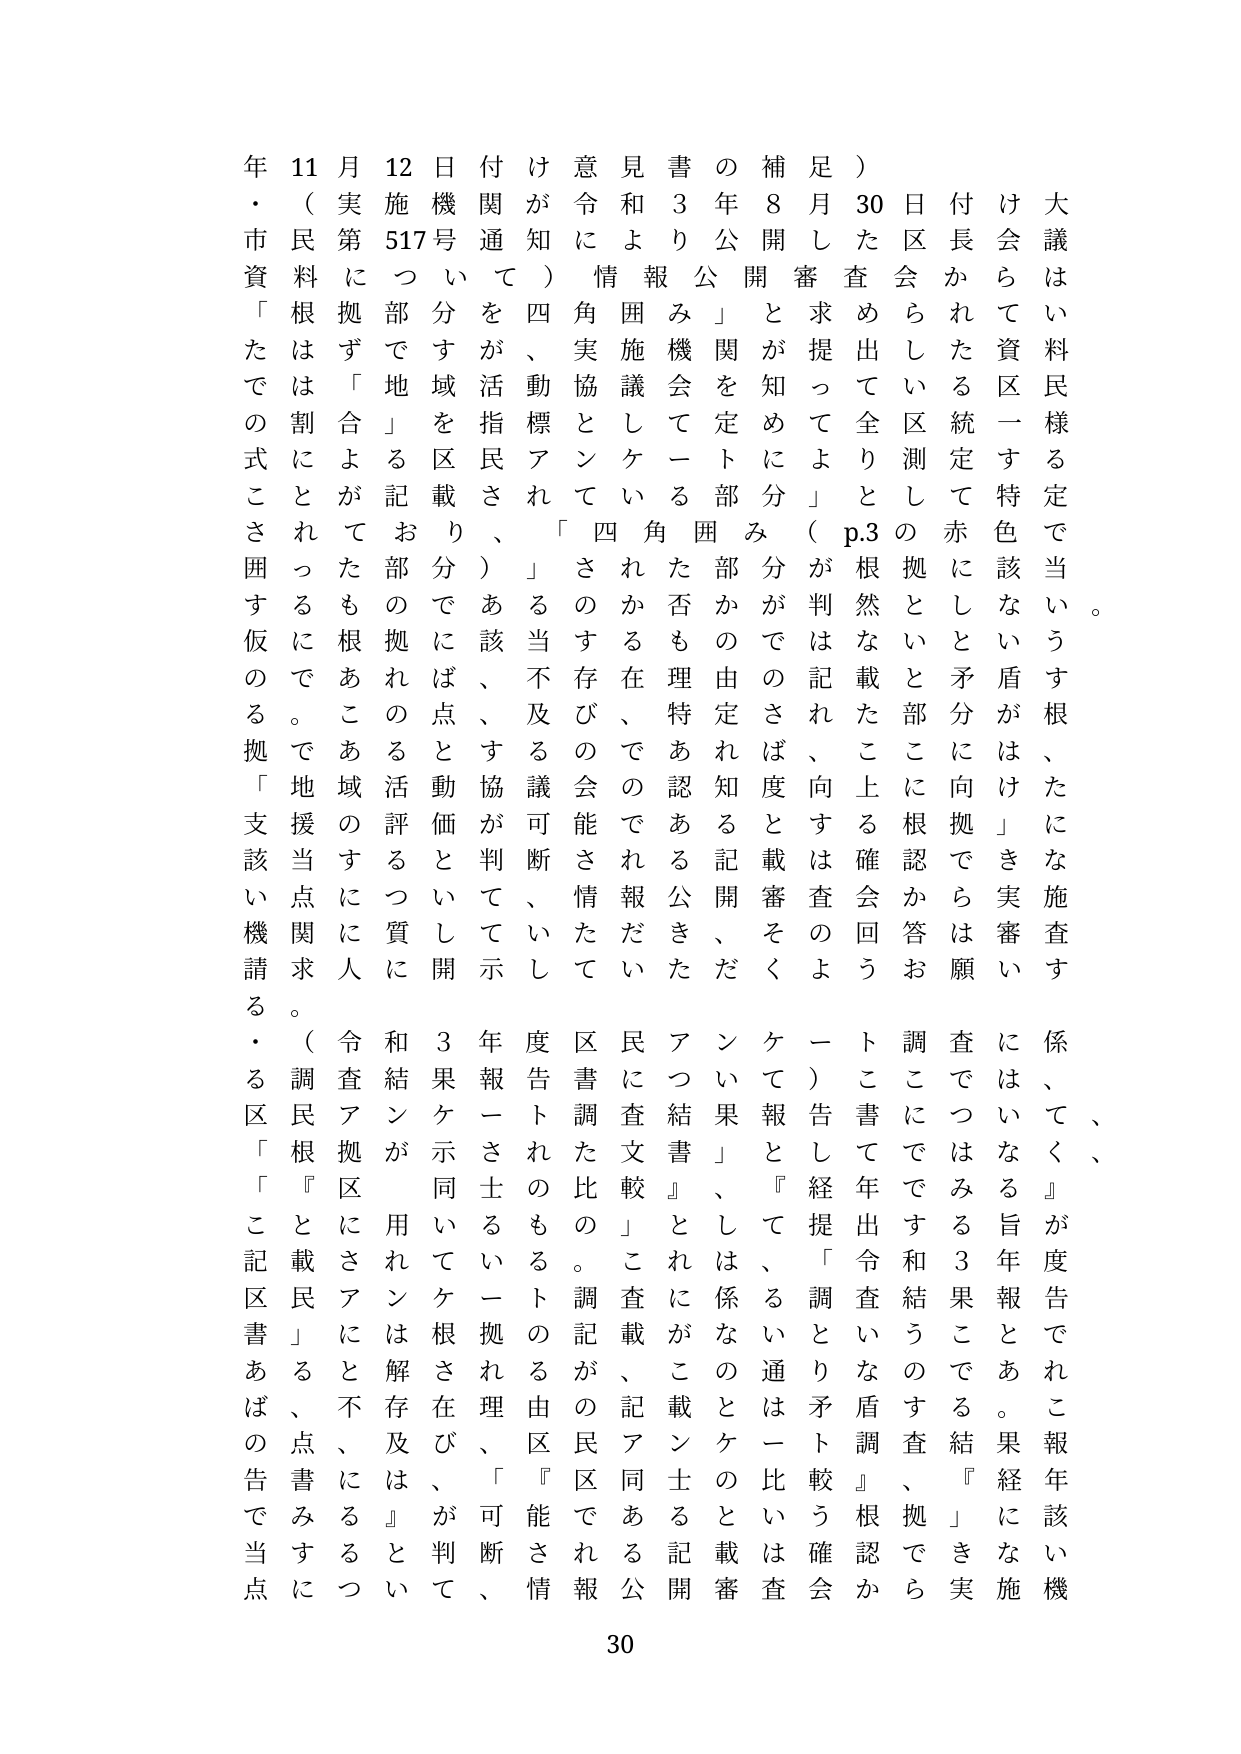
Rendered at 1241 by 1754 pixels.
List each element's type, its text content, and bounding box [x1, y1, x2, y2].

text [149, 148, 1091, 184]
text ・（実施機関が令和３年８月30日付け大市民第517号通知により公開した区長会議資料について）情報公開審査会からは「根拠部分を四角囲み」と求められていたはずですが、実施機関が提出した資料では「地域活動協議会を知っている区民の割合」を指標として定めて全区統一様式による区民アンケートにより測定することが記載されている部分」として特定されており、「四角囲み（p.3の赤色で囲った部分）」された部分が根拠に該当するものであるのか否かが判然としない。仮に根拠に該当するものではないというのであれば、不存在理由の記載と矛盾する。この点、及び、特定された部分が根拠であるとするのであれば、ここには、「地域活動協議会の認知度向上に向けた支援の評価が可能であるとする根拠」に該当すると判断される記載は確認できない点について、情報公開審査会から実施機関に質していただき、その回答は審査請求人に開示していただくようお願いする。 [149, 184, 1091, 1023]
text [149, 1023, 1091, 1606]
